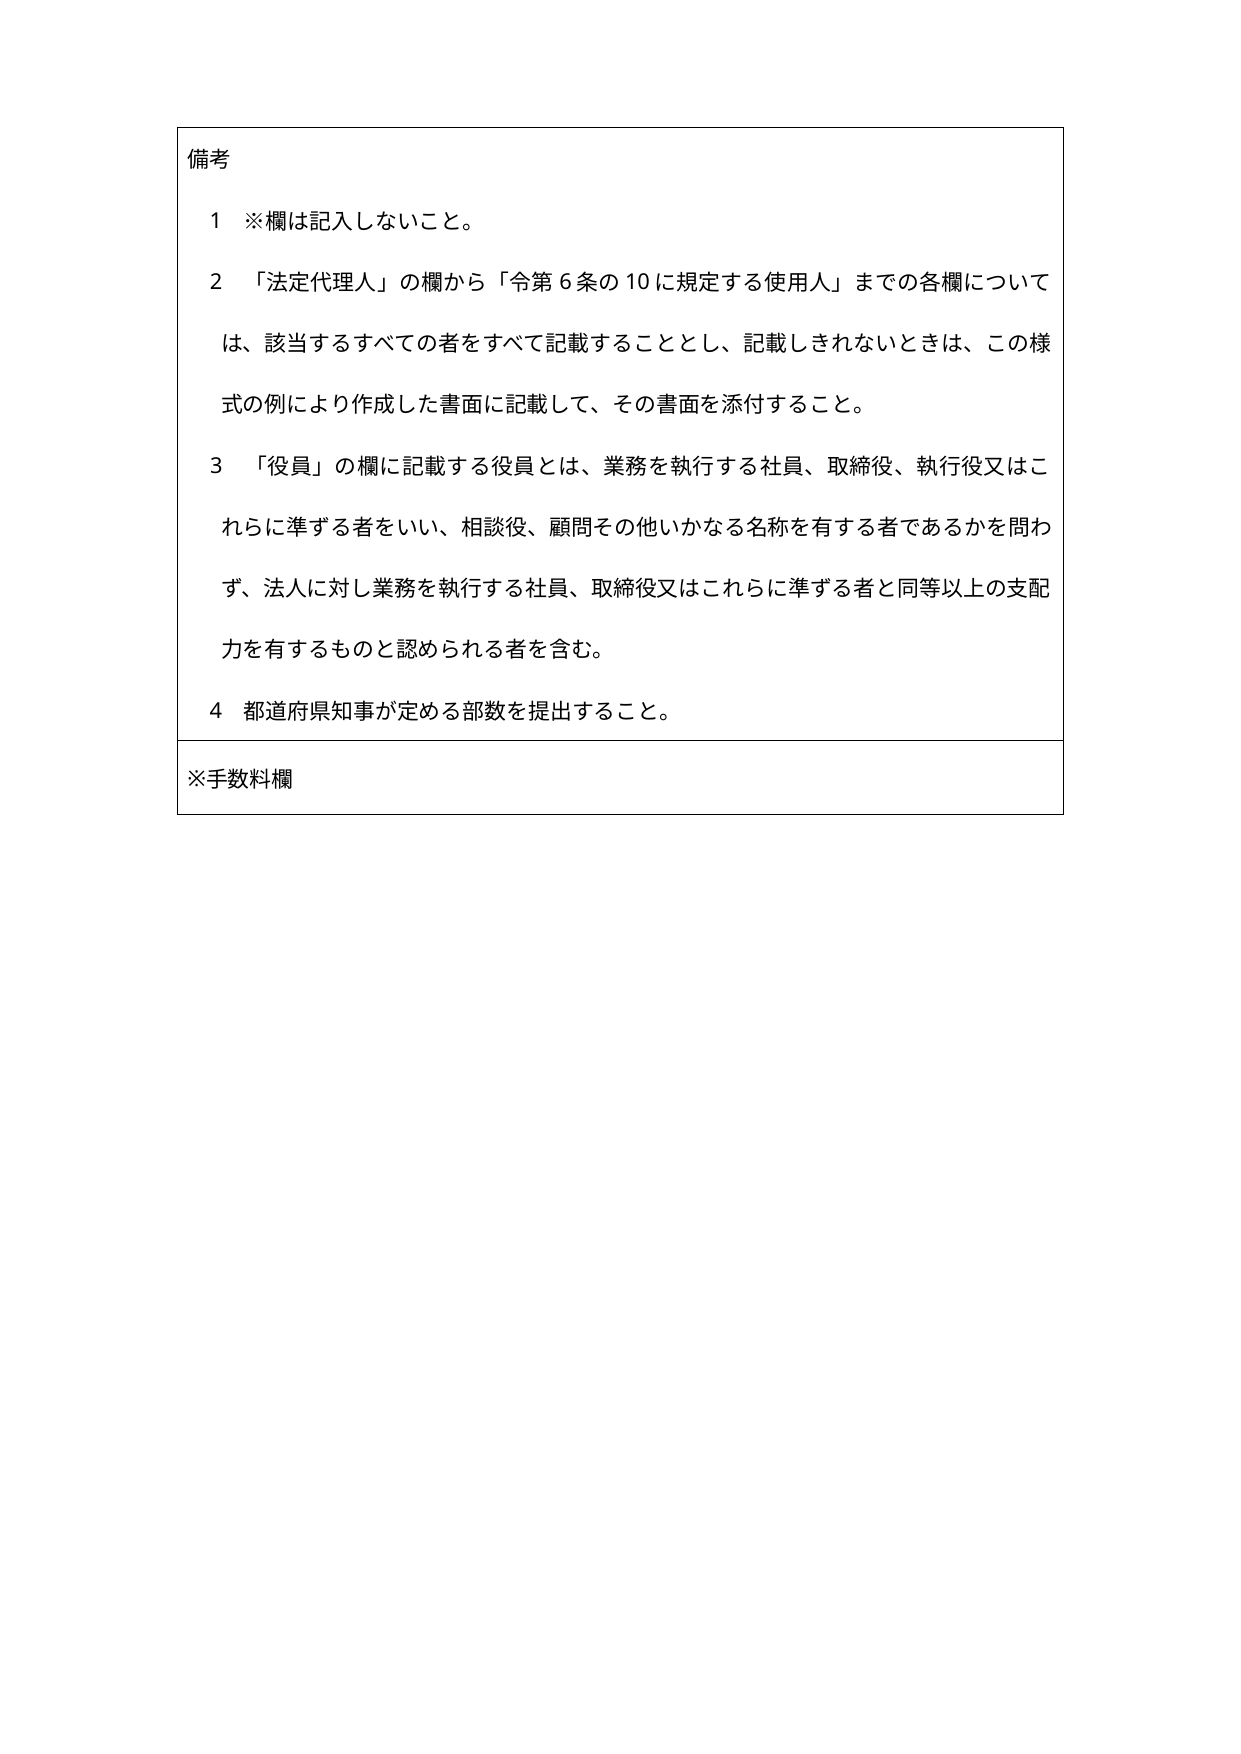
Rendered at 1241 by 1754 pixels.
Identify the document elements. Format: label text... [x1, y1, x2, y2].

table_cell 備考 1 ※欄は記入しないこと。 2 「法定代理人」の欄から「令第6条の10に規定する使用人」までの各欄については、該当するすべての者をすべて記載することとし、記載しきれないときは、この様式の例により作成した書面に記載して、その書面を添付すること。 3 「役員」の欄に記載する役員とは、業務を執行する社員、取締役、執行役又はこれらに準ずる者をいい、相談役、顧問その他いかなる名称を有する者であるかを問わず、法人に対し業務を執行する社員、取締役又はこれらに準ずる者と同等以上の支配力を有するものと認められる者を含む。 4 都道府県知事が定める部数を提出すること。 [178, 128, 1063, 740]
table_cell ※手数料欄 [178, 741, 1063, 813]
